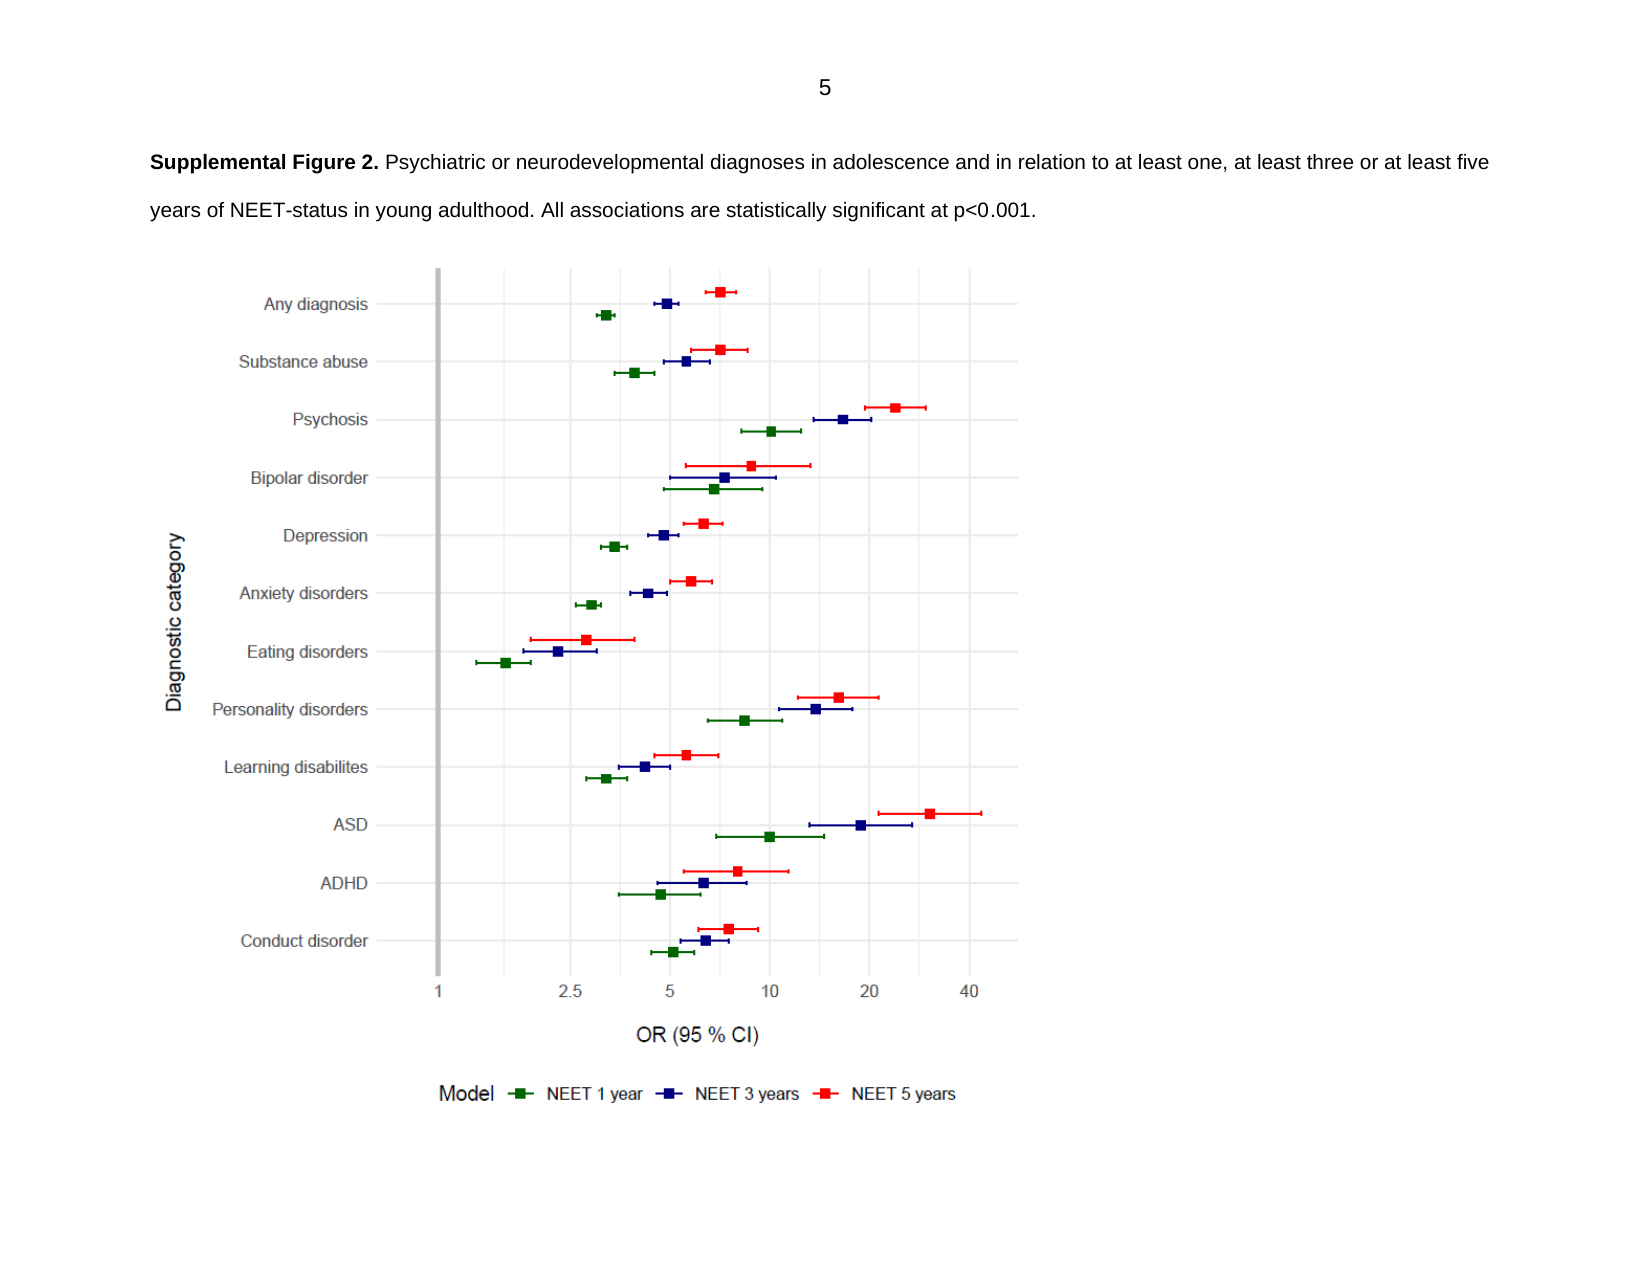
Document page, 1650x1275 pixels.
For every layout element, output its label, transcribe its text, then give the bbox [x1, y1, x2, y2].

text Supplemental Figure 2. Psychiatric or neurodevelopmental diagnoses in adolescence and in relation to at least one, at least three or at least five years of NEET-status in young adulthood. All associations are statistically significant at p<0.001. [150, 150, 1500, 222]
